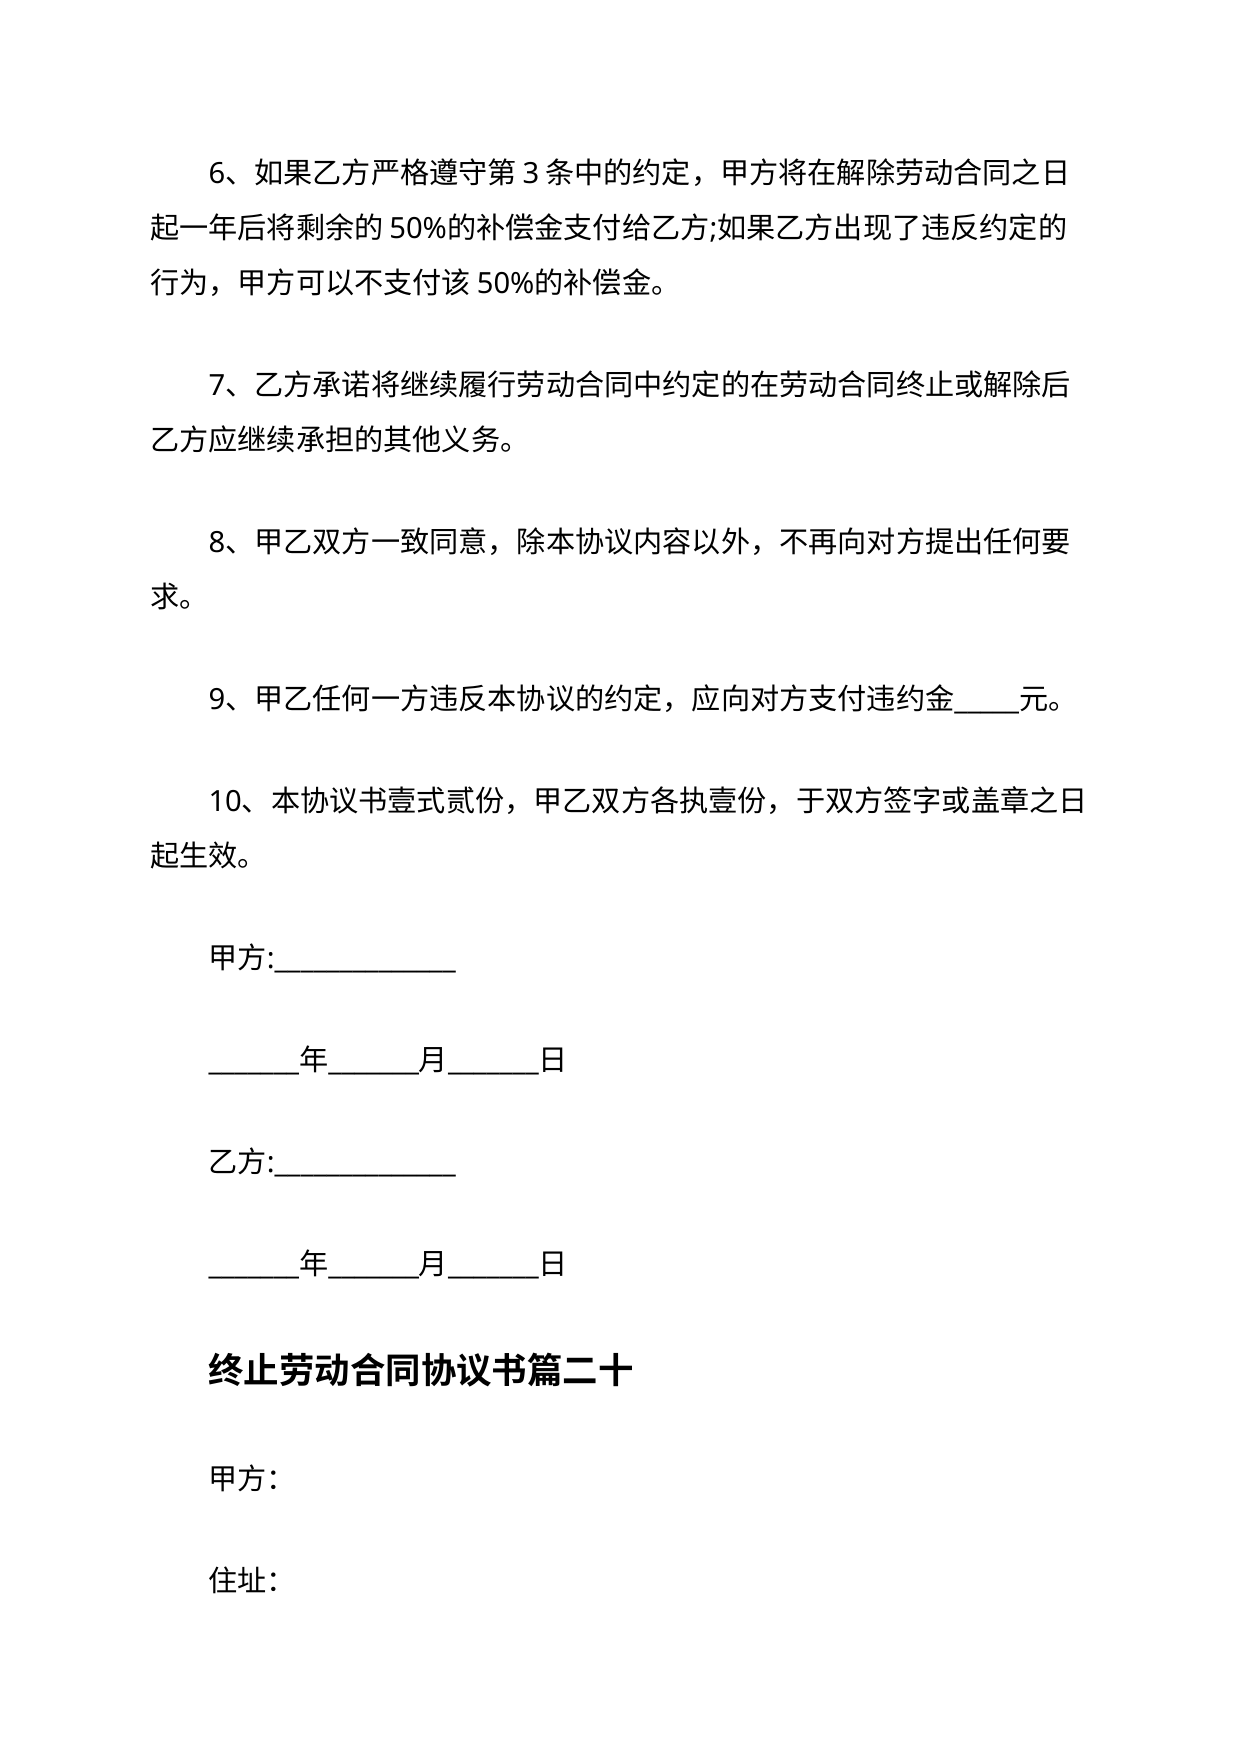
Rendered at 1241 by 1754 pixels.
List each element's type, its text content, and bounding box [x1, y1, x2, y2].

text _______年_______月_______日 [150, 1240, 1090, 1283]
text 7、乙方承诺将继续履行劳动合同中约定的在劳动合同终止或解除后乙方应继续承担的其他义务。 [150, 362, 1090, 459]
text 甲方： [150, 1456, 1090, 1498]
text 乙方:______________ [150, 1138, 1090, 1181]
text _______年_______月_______日 [150, 1036, 1090, 1079]
text 终止劳动合同协议书篇二十 [150, 1342, 1090, 1393]
text 甲方:______________ [150, 934, 1090, 977]
text 10、本协议书壹式贰份，甲乙双方各执壹份，于双方签字或盖章之日起生效。 [150, 777, 1090, 875]
text 9、甲乙任何一方违反本协议的约定，应向对方支付违约金_____元。 [150, 676, 1090, 718]
text 住址： [150, 1557, 1090, 1600]
text 8、甲乙双方一致同意，除本协议内容以外，不再向对方提出任何要求。 [150, 519, 1090, 616]
text 6、如果乙方严格遵守第3条中的约定，甲方将在解除劳动合同之日起一年后将剩余的50%的补偿金支付给乙方;如果乙方出现了违反约定的行为，甲方可以不支付该50%的补偿金。 [150, 150, 1090, 302]
